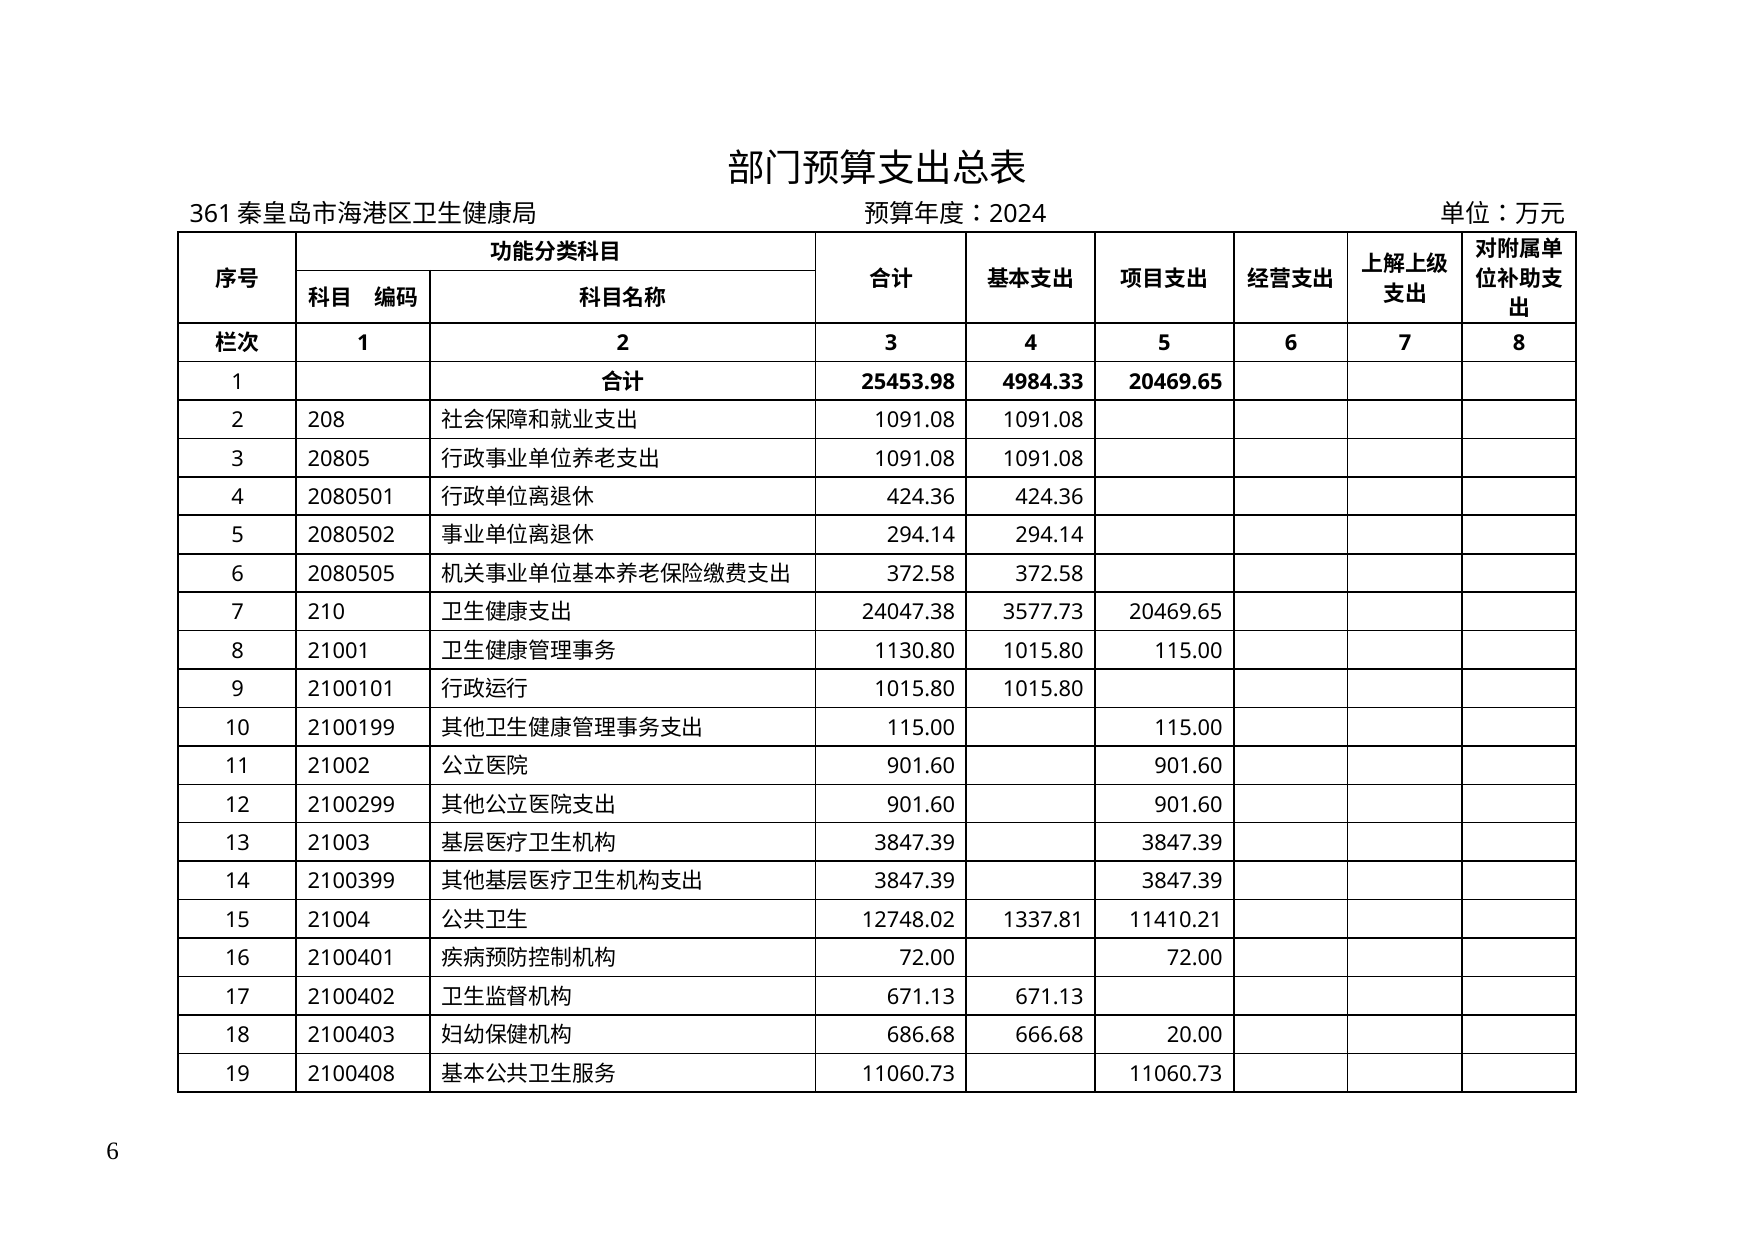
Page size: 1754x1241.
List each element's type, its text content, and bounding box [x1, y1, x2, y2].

table_cell 基层医疗卫生机构 [431, 823, 815, 860]
table_cell 11060.73 [816, 1054, 965, 1091]
table_header 预算年度：2024 [816, 195, 1094, 231]
table_cell 2 [431, 324, 815, 361]
table_cell 12748.02 [816, 900, 965, 937]
table_cell [1348, 631, 1461, 668]
table_cell 1 [297, 324, 429, 361]
table_cell 11060.73 [1096, 1054, 1233, 1091]
table_cell [1463, 862, 1575, 899]
table_cell [1348, 362, 1461, 399]
table_cell 372.58 [816, 555, 965, 591]
table_cell [1235, 977, 1347, 1014]
table_cell 基本支出 [967, 233, 1094, 322]
table_cell [1348, 401, 1461, 437]
table_cell [1463, 977, 1575, 1014]
table_cell 项目支出 [1096, 233, 1233, 322]
table_cell 115.00 [1096, 708, 1233, 745]
table_header 单位：万元 [1096, 195, 1575, 231]
table_cell [1235, 823, 1347, 860]
table_cell 9 [179, 670, 295, 707]
table_cell [1348, 670, 1461, 707]
table_cell 卫生健康支出 [431, 593, 815, 630]
table_cell 11 [179, 747, 295, 783]
table_cell [1463, 439, 1575, 476]
table_cell 事业单位离退休 [431, 516, 815, 553]
table_cell 4984.33 [967, 362, 1094, 399]
table_cell 2080501 [297, 478, 429, 514]
table_cell 7 [179, 593, 295, 630]
table_cell [1096, 555, 1233, 591]
table_cell [1348, 823, 1461, 860]
table_cell [1348, 708, 1461, 745]
table_cell 卫生监督机构 [431, 977, 815, 1014]
table_cell 10 [179, 708, 295, 745]
table_cell 20469.65 [1096, 362, 1233, 399]
table_cell [1235, 747, 1347, 783]
table_cell [1463, 516, 1575, 553]
table_cell 2100403 [297, 1016, 429, 1052]
table_cell 1015.80 [816, 670, 965, 707]
table_cell [1463, 708, 1575, 745]
table_cell [1348, 900, 1461, 937]
table_cell 1091.08 [816, 439, 965, 476]
table_cell 14 [179, 862, 295, 899]
table_cell 疾病预防控制机构 [431, 939, 815, 976]
table_cell 3847.39 [816, 823, 965, 860]
table_cell 机关事业单位基本养老保险缴费支出 [431, 555, 815, 591]
table_cell 基本公共卫生服务 [431, 1054, 815, 1091]
table_cell 424.36 [816, 478, 965, 514]
table_cell 115.00 [816, 708, 965, 745]
table_cell [1463, 785, 1575, 822]
table_cell [1463, 478, 1575, 514]
table_cell [1463, 1016, 1575, 1052]
table_cell 7 [1348, 324, 1461, 361]
table_cell 6 [179, 555, 295, 591]
table_cell 21001 [297, 631, 429, 668]
table_cell 424.36 [967, 478, 1094, 514]
table_cell [1235, 939, 1347, 976]
table_cell 2100402 [297, 977, 429, 1014]
table_cell [1463, 401, 1575, 437]
table_cell [967, 708, 1094, 745]
table_cell 行政运行 [431, 670, 815, 707]
table_cell [1348, 862, 1461, 899]
table_cell 115.00 [1096, 631, 1233, 668]
table_cell 1015.80 [967, 670, 1094, 707]
table_cell [1235, 478, 1347, 514]
table_cell 3 [179, 439, 295, 476]
table_cell 8 [179, 631, 295, 668]
table_cell 2080502 [297, 516, 429, 553]
table_cell 公立医院 [431, 747, 815, 783]
table_cell 合计 [816, 233, 965, 322]
table_cell 1015.80 [967, 631, 1094, 668]
table_cell [1235, 631, 1347, 668]
table_cell [297, 362, 429, 399]
table_cell [967, 747, 1094, 783]
table_cell [1096, 516, 1233, 553]
table_cell 16 [179, 939, 295, 976]
table_cell 2100101 [297, 670, 429, 707]
table_cell 25453.98 [816, 362, 965, 399]
table_cell [1096, 439, 1233, 476]
table_cell 208 [297, 401, 429, 437]
table_cell 11410.21 [1096, 900, 1233, 937]
table_cell 2100408 [297, 1054, 429, 1091]
table_cell 20805 [297, 439, 429, 476]
table_cell 686.68 [816, 1016, 965, 1052]
table_cell 妇幼保健机构 [431, 1016, 815, 1052]
table_cell 294.14 [816, 516, 965, 553]
table_cell 13 [179, 823, 295, 860]
table_cell 上解上级 支出 [1348, 233, 1461, 322]
table_cell 21004 [297, 900, 429, 937]
table_cell [1463, 670, 1575, 707]
table_cell 210 [297, 593, 429, 630]
table_cell 对附属单位补助支出 [1463, 233, 1575, 322]
table_cell [1235, 862, 1347, 899]
table_cell 20469.65 [1096, 593, 1233, 630]
table_cell 901.60 [1096, 747, 1233, 783]
table_cell [1463, 823, 1575, 860]
table_cell 科目 编码 [297, 271, 429, 322]
table_cell 3847.39 [816, 862, 965, 899]
table_cell 671.13 [816, 977, 965, 1014]
table_cell [1463, 747, 1575, 783]
table_cell [1348, 555, 1461, 591]
table_cell 经营支出 [1235, 233, 1347, 322]
table_cell [1348, 439, 1461, 476]
table_cell 卫生健康管理事务 [431, 631, 815, 668]
table_cell 其他基层医疗卫生机构支出 [431, 862, 815, 899]
table_cell 5 [1096, 324, 1233, 361]
table_cell 序号 [179, 233, 295, 322]
table_cell 671.13 [967, 977, 1094, 1014]
table_cell [1235, 555, 1347, 591]
table_cell 8 [1463, 324, 1575, 361]
table_cell [1235, 785, 1347, 822]
table_cell 20.00 [1096, 1016, 1233, 1052]
table_cell [1235, 439, 1347, 476]
table_cell 行政事业单位养老支出 [431, 439, 815, 476]
table_cell [1348, 747, 1461, 783]
table_cell 6 [1235, 324, 1347, 361]
table_cell 1337.81 [967, 900, 1094, 937]
table_cell [1235, 362, 1347, 399]
table_cell [1096, 401, 1233, 437]
table_cell 4 [179, 478, 295, 514]
table_cell 其他卫生健康管理事务支出 [431, 708, 815, 745]
table_cell 17 [179, 977, 295, 1014]
table_cell 3847.39 [1096, 862, 1233, 899]
table_cell [1348, 939, 1461, 976]
table_cell [1235, 1054, 1347, 1091]
table_cell 2100401 [297, 939, 429, 976]
table_cell [967, 1054, 1094, 1091]
table_cell [1348, 516, 1461, 553]
table_cell 21002 [297, 747, 429, 783]
table_cell 1091.08 [816, 401, 965, 437]
table_cell [1235, 401, 1347, 437]
table_cell [1348, 593, 1461, 630]
table_cell 其他公立医院支出 [431, 785, 815, 822]
table_cell [1096, 670, 1233, 707]
table_cell 1091.08 [967, 439, 1094, 476]
table_cell [1348, 1054, 1461, 1091]
table_cell 901.60 [816, 747, 965, 783]
table_cell 1091.08 [967, 401, 1094, 437]
table_cell [1463, 1054, 1575, 1091]
table_cell [1463, 555, 1575, 591]
table_cell 行政单位离退休 [431, 478, 815, 514]
table_cell 2 [179, 401, 295, 437]
table_cell [1463, 900, 1575, 937]
table_cell 2100399 [297, 862, 429, 899]
table_cell [1235, 1016, 1347, 1052]
table_cell 21003 [297, 823, 429, 860]
table_cell 2080505 [297, 555, 429, 591]
table_cell 666.68 [967, 1016, 1094, 1052]
table_cell 294.14 [967, 516, 1094, 553]
table_cell [1096, 977, 1233, 1014]
table_cell 栏次 [179, 324, 295, 361]
table_cell 3847.39 [1096, 823, 1233, 860]
table_cell [1463, 631, 1575, 668]
table_cell 5 [179, 516, 295, 553]
table_cell 72.00 [1096, 939, 1233, 976]
table_cell 15 [179, 900, 295, 937]
table_cell 3 [816, 324, 965, 361]
table_cell [1235, 900, 1347, 937]
table_cell [1235, 708, 1347, 745]
table_cell 901.60 [1096, 785, 1233, 822]
table_cell [967, 862, 1094, 899]
table_cell [1235, 593, 1347, 630]
table_cell 72.00 [816, 939, 965, 976]
table_header 361秦皇岛市海港区卫生健康局 [179, 195, 815, 231]
table_cell [1463, 362, 1575, 399]
table_cell [1348, 478, 1461, 514]
table_cell [1348, 977, 1461, 1014]
table_cell [1096, 478, 1233, 514]
table_cell 901.60 [816, 785, 965, 822]
table_cell [1463, 593, 1575, 630]
table_cell 功能分类科目 [297, 233, 815, 270]
text 部门预算支出总表 [106, 142, 1648, 193]
table_cell 科目名称 [431, 271, 815, 322]
table_cell [1348, 1016, 1461, 1052]
table_cell [967, 823, 1094, 860]
table_cell [1235, 516, 1347, 553]
table_cell 12 [179, 785, 295, 822]
table_cell 合计 [431, 362, 815, 399]
table_cell 3577.73 [967, 593, 1094, 630]
table_cell 4 [967, 324, 1094, 361]
table_cell [967, 785, 1094, 822]
table_cell 19 [179, 1054, 295, 1091]
table_cell 2100199 [297, 708, 429, 745]
table_cell [1348, 785, 1461, 822]
table_cell [967, 939, 1094, 976]
table_cell 公共卫生 [431, 900, 815, 937]
table_cell 2100299 [297, 785, 429, 822]
table_cell 18 [179, 1016, 295, 1052]
table_cell 1130.80 [816, 631, 965, 668]
table_cell 社会保障和就业支出 [431, 401, 815, 437]
table_cell [1235, 670, 1347, 707]
table_cell 24047.38 [816, 593, 965, 630]
table_cell 1 [179, 362, 295, 399]
table_cell 372.58 [967, 555, 1094, 591]
table_cell [1463, 939, 1575, 976]
